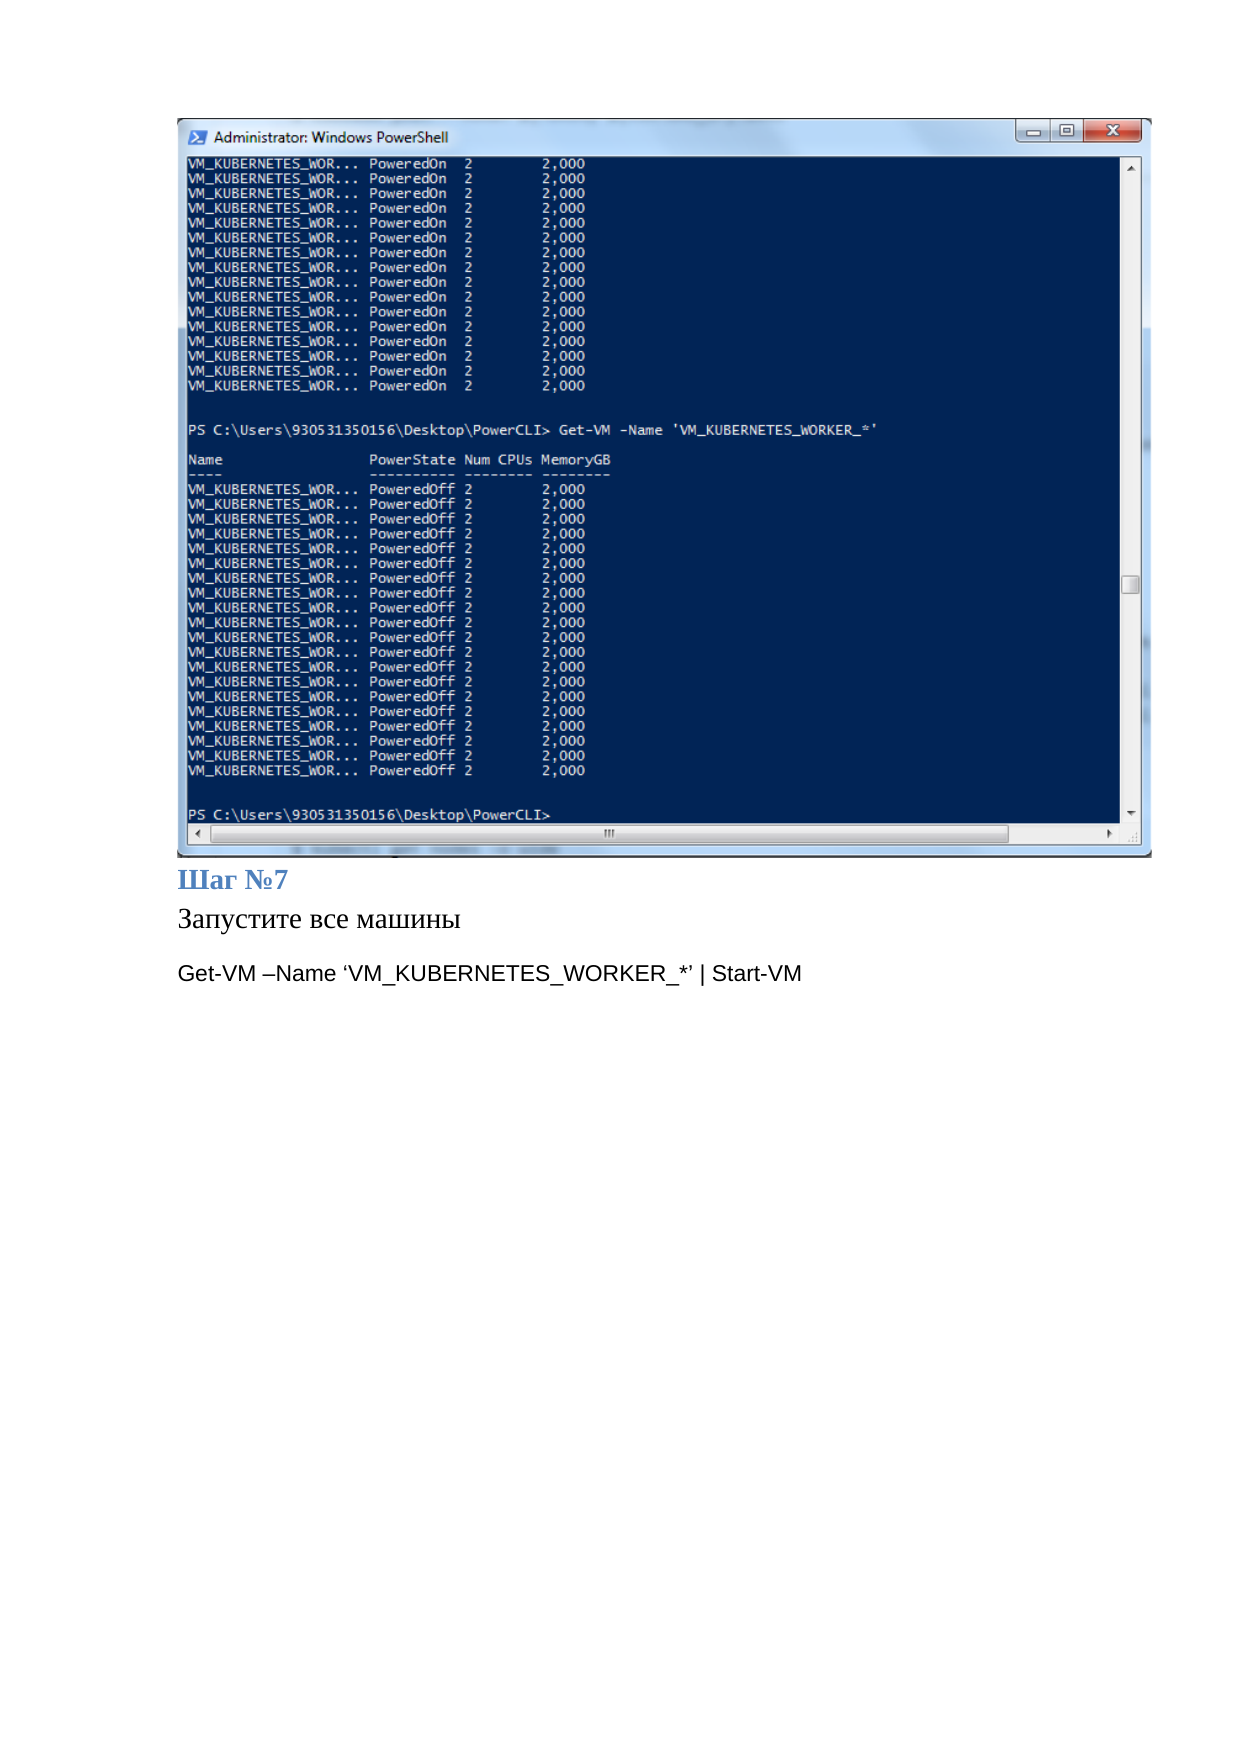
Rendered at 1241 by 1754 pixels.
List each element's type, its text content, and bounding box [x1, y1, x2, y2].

subtitle Шаг №7 [177, 858, 1152, 896]
text Get-VM –Name ‘VM_KUBERNETES_WORKER_*’ | Start-VM [177, 960, 1152, 987]
picture [177, 118, 1152, 858]
text Запустите все машины [177, 901, 1152, 934]
